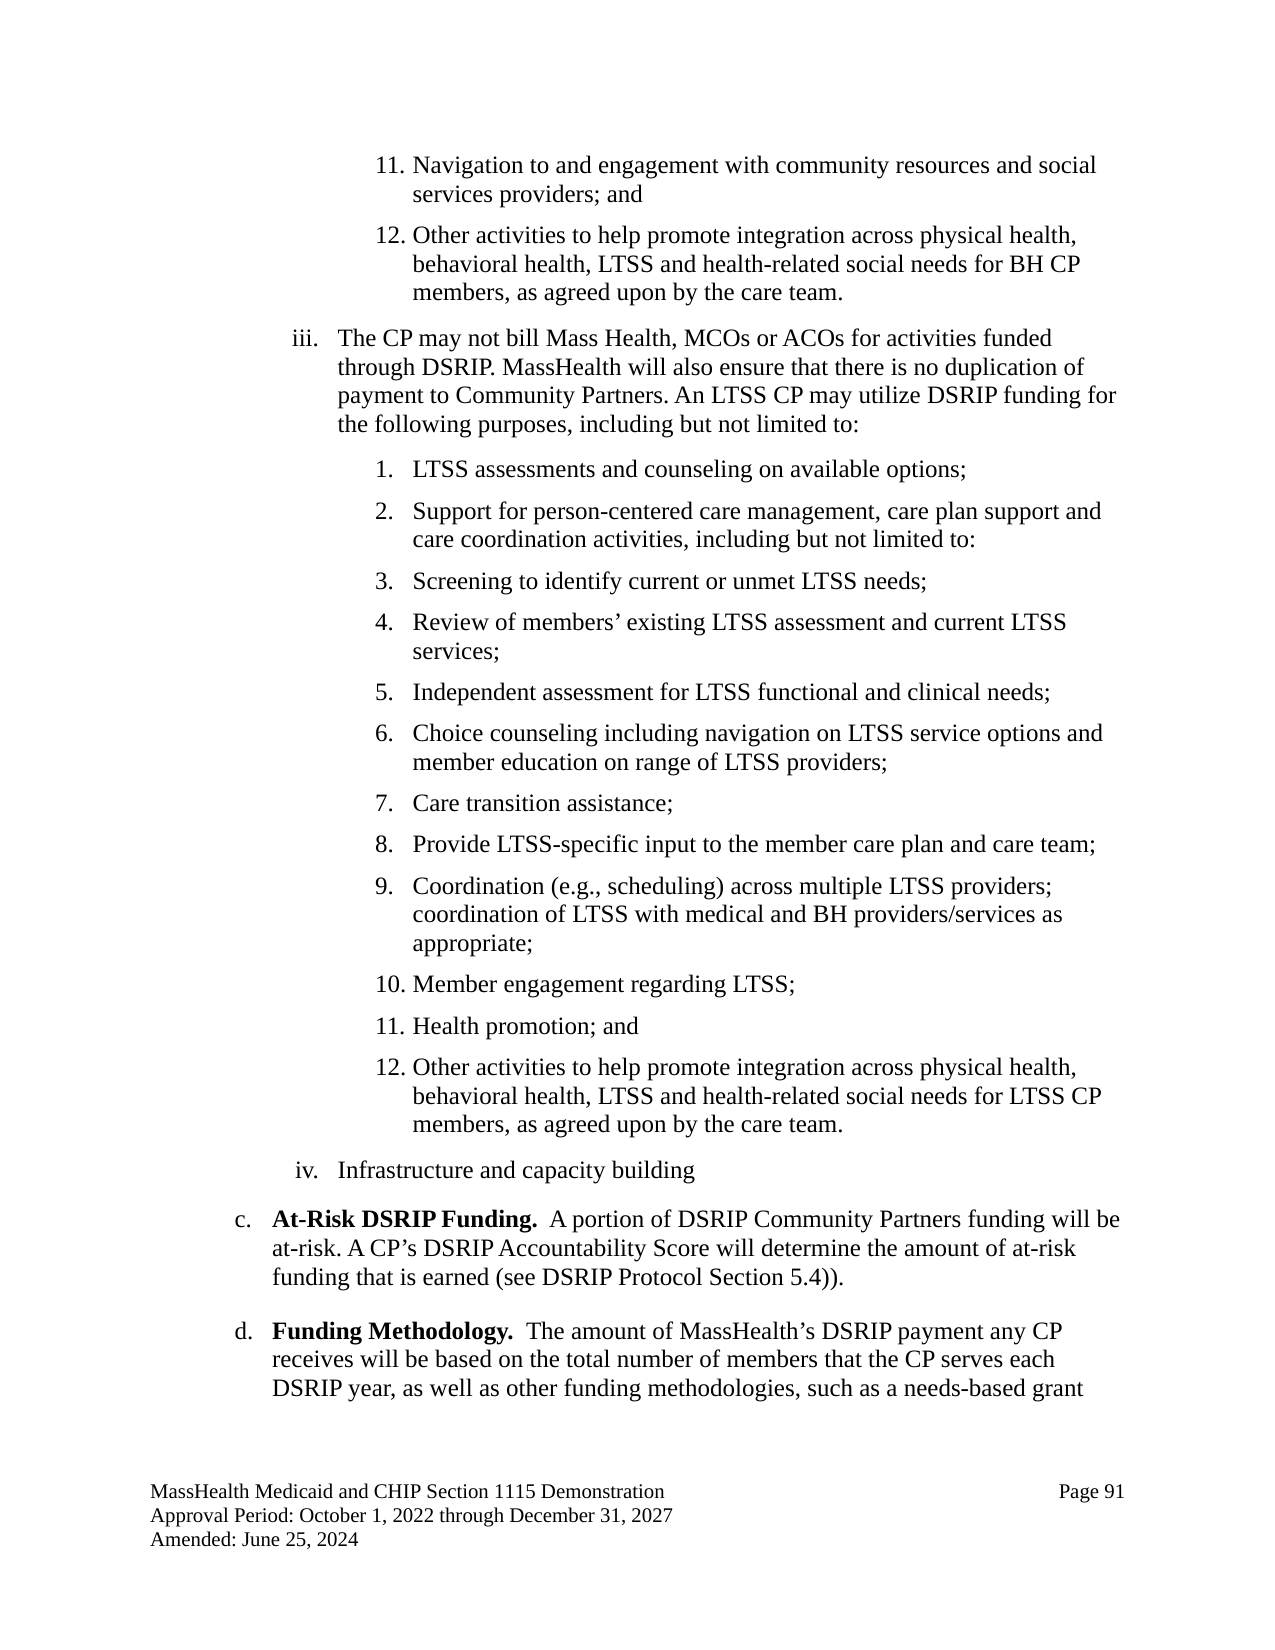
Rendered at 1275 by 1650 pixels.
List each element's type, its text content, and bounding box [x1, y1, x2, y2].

list Support for person-centered care management, care plan support and care coordination activities, including but not limited to: [375, 496, 1125, 553]
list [234, 1316, 1125, 1402]
list Other activities to help promote integration across physical health, behavioral health, LTSS and health-related social needs for BH CP members, as agreed upon by the care team. [375, 220, 1125, 306]
list Independent assessment for LTSS functional and clinical needs; [375, 677, 1125, 706]
list Infrastructure and capacity building [319, 1155, 1125, 1184]
list Choice counseling including navigation on LTSS service options and member education on range of LTSS providers; [375, 718, 1125, 776]
list At-Risk DSRIP Funding. A portion of DSRIP Community Partners funding will be at-risk. A CP’s DSRIP Accountability Score will determine the amount of at-risk funding that is earned (see DSRIP Protocol Section 5.4)). [234, 1204, 1125, 1291]
list Care transition assistance; [375, 788, 1125, 817]
list Provide LTSS-specific input to the member care plan and care team; [375, 829, 1125, 858]
list Screening to identify current or unmet LTSS needs; [375, 566, 1125, 594]
list Coordination (e.g., scheduling) across multiple LTSS providers; coordination of LTSS with medical and BH providers/services as appropriate; [375, 871, 1125, 957]
list Other activities to help promote integration across physical health, behavioral health, LTSS and health-related social needs for LTSS CP members, as agreed upon by the care team. [375, 1052, 1125, 1138]
list Navigation to and engagement with community resources and social services providers; and [375, 150, 1125, 207]
list Health promotion; and [375, 1011, 1125, 1039]
list The CP may not bill Mass Health, MCOs or ACOs for activities funded through DSRIP. MassHealth will also ensure that there is no duplication of payment to Community Partners. An LTSS CP may utilize DSRIP funding for the following purposes, including but not limited to: [319, 323, 1125, 438]
list Member engagement regarding LTSS; [375, 969, 1125, 998]
list LTSS assessments and counseling on available options; [375, 454, 1125, 483]
list Review of members’ existing LTSS assessment and current LTSS services; [375, 607, 1125, 664]
